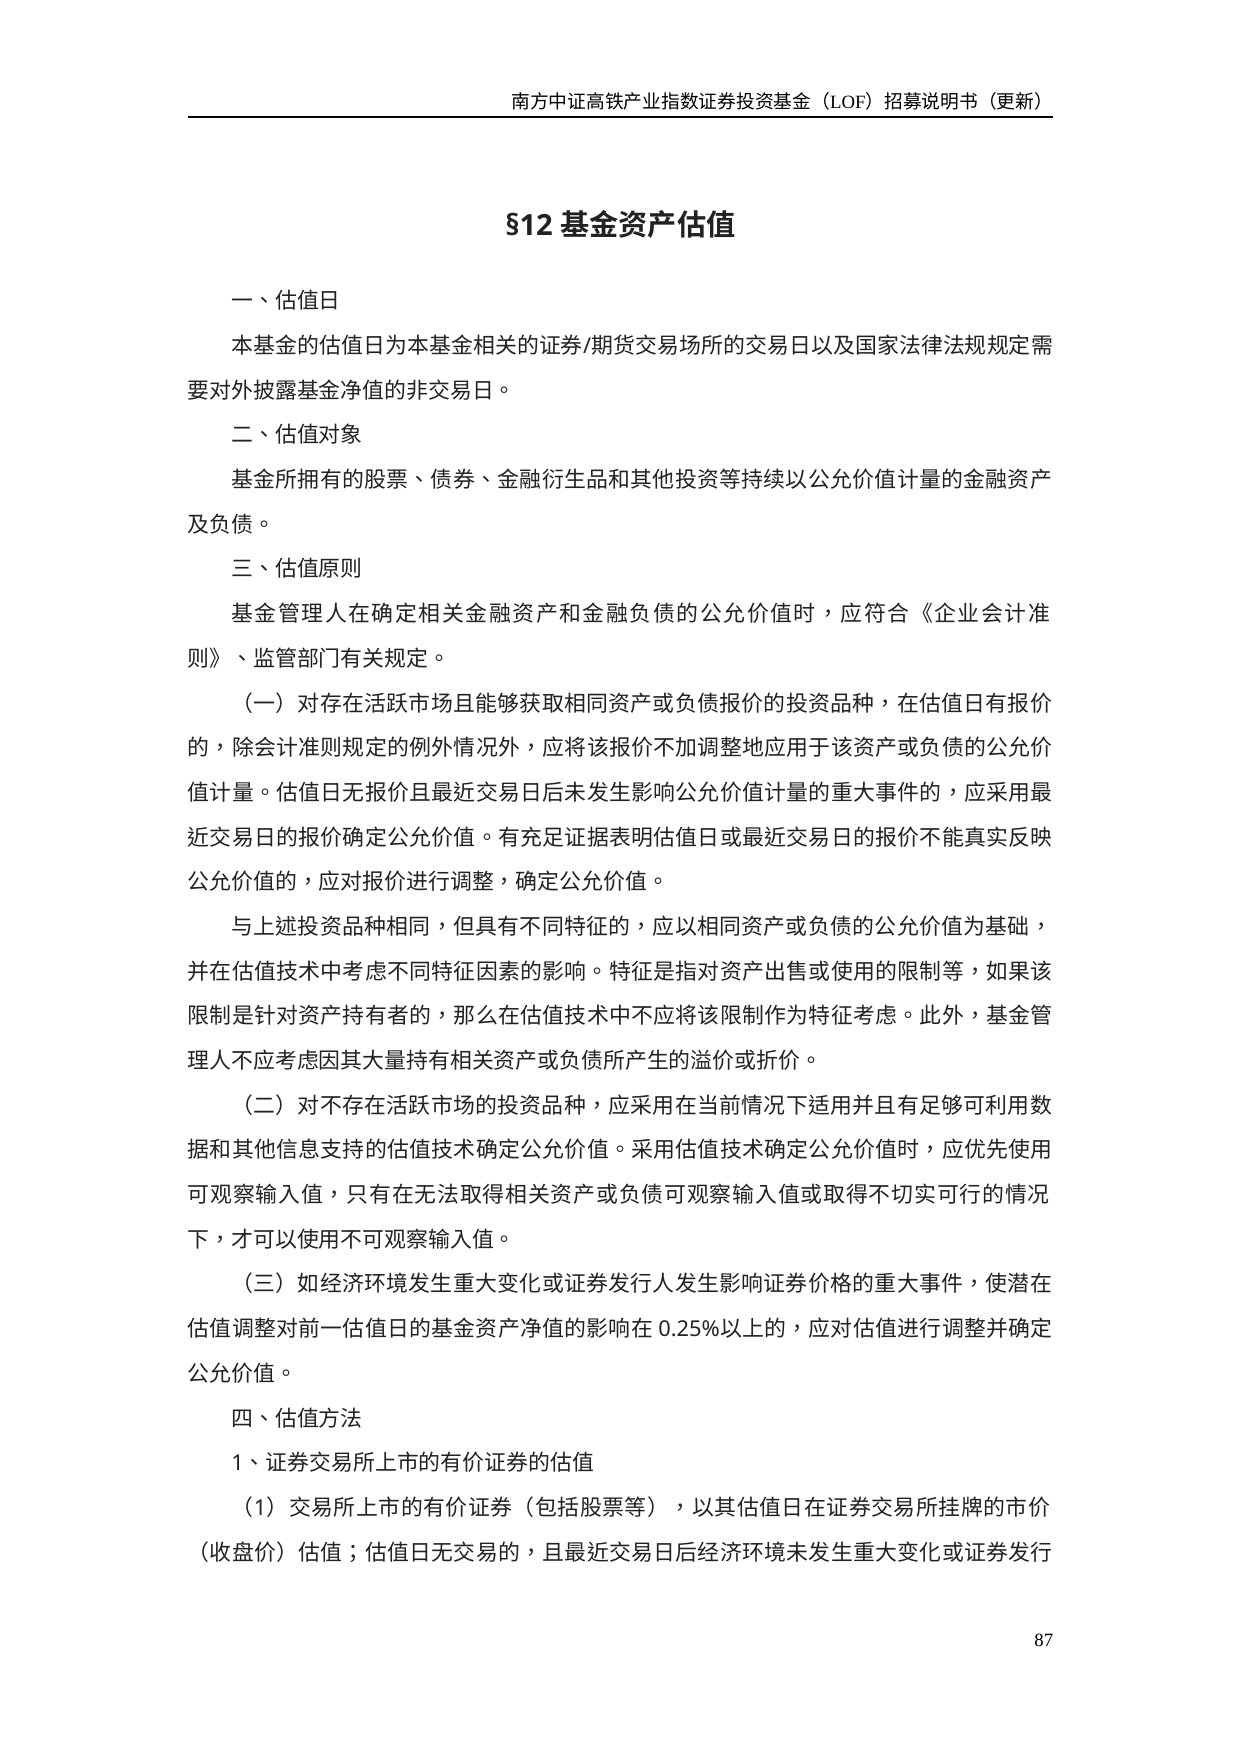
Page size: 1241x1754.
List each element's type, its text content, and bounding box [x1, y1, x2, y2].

text 1、证券交易所上市的有价证券的估值 [187, 1447, 1053, 1477]
text （二）对不存在活跃市场的投资品种，应采用在当前情况下适用并且有足够可利用数据和其他信息支持的估值技术确定公允价值。采用估值技术确定公允价值时，应优先使用可观察输入值，只有在无法取得相关资产或负债可观察输入值或取得不切实可行的情况下，才可以使用不可观察输入值。 [187, 1090, 1053, 1253]
text 基金所拥有的股票、债券、金融衍生品和其他投资等持续以公允价值计量的金融资产及负债。 [187, 464, 1053, 538]
text （三）如经济环境发生重大变化或证券发行人发生影响证券价格的重大事件，使潜在估值调整对前一估值日的基金资产净值的影响在0.25%以上的，应对估值进行调整并确定公允价值。 [187, 1268, 1053, 1388]
text 本基金的估值日为本基金相关的证券/期货交易场所的交易日以及国家法律法规规定需要对外披露基金净值的非交易日。 [187, 330, 1053, 404]
text §12 基金资产估值 [187, 191, 1053, 256]
text 二、估值对象 [187, 419, 1053, 449]
text 一、估值日 [187, 285, 1053, 315]
text 与上述投资品种相同，但具有不同特征的，应以相同资产或负债的公允价值为基础，并在估值技术中考虑不同特征因素的影响。特征是指对资产出售或使用的限制等，如果该限制是针对资产持有者的，那么在估值技术中不应将该限制作为特征考虑。此外，基金管理人不应考虑因其大量持有相关资产或负债所产生的溢价或折价。 [187, 911, 1053, 1075]
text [187, 1492, 1053, 1566]
text （一）对存在活跃市场且能够获取相同资产或负债报价的投资品种，在估值日有报价的，除会计准则规定的例外情况外，应将该报价不加调整地应用于该资产或负债的公允价值计量。估值日无报价且最近交易日后未发生影响公允价值计量的重大事件的，应采用最近交易日的报价确定公允价值。有充足证据表明估值日或最近交易日的报价不能真实反映公允价值的，应对报价进行调整，确定公允价值。 [187, 687, 1053, 896]
text 四、估值方法 [187, 1402, 1053, 1432]
text 基金管理人在确定相关金融资产和金融负债的公允价值时，应符合《企业会计准则》、监管部门有关规定。 [187, 598, 1053, 673]
text 三、估值原则 [187, 553, 1053, 583]
